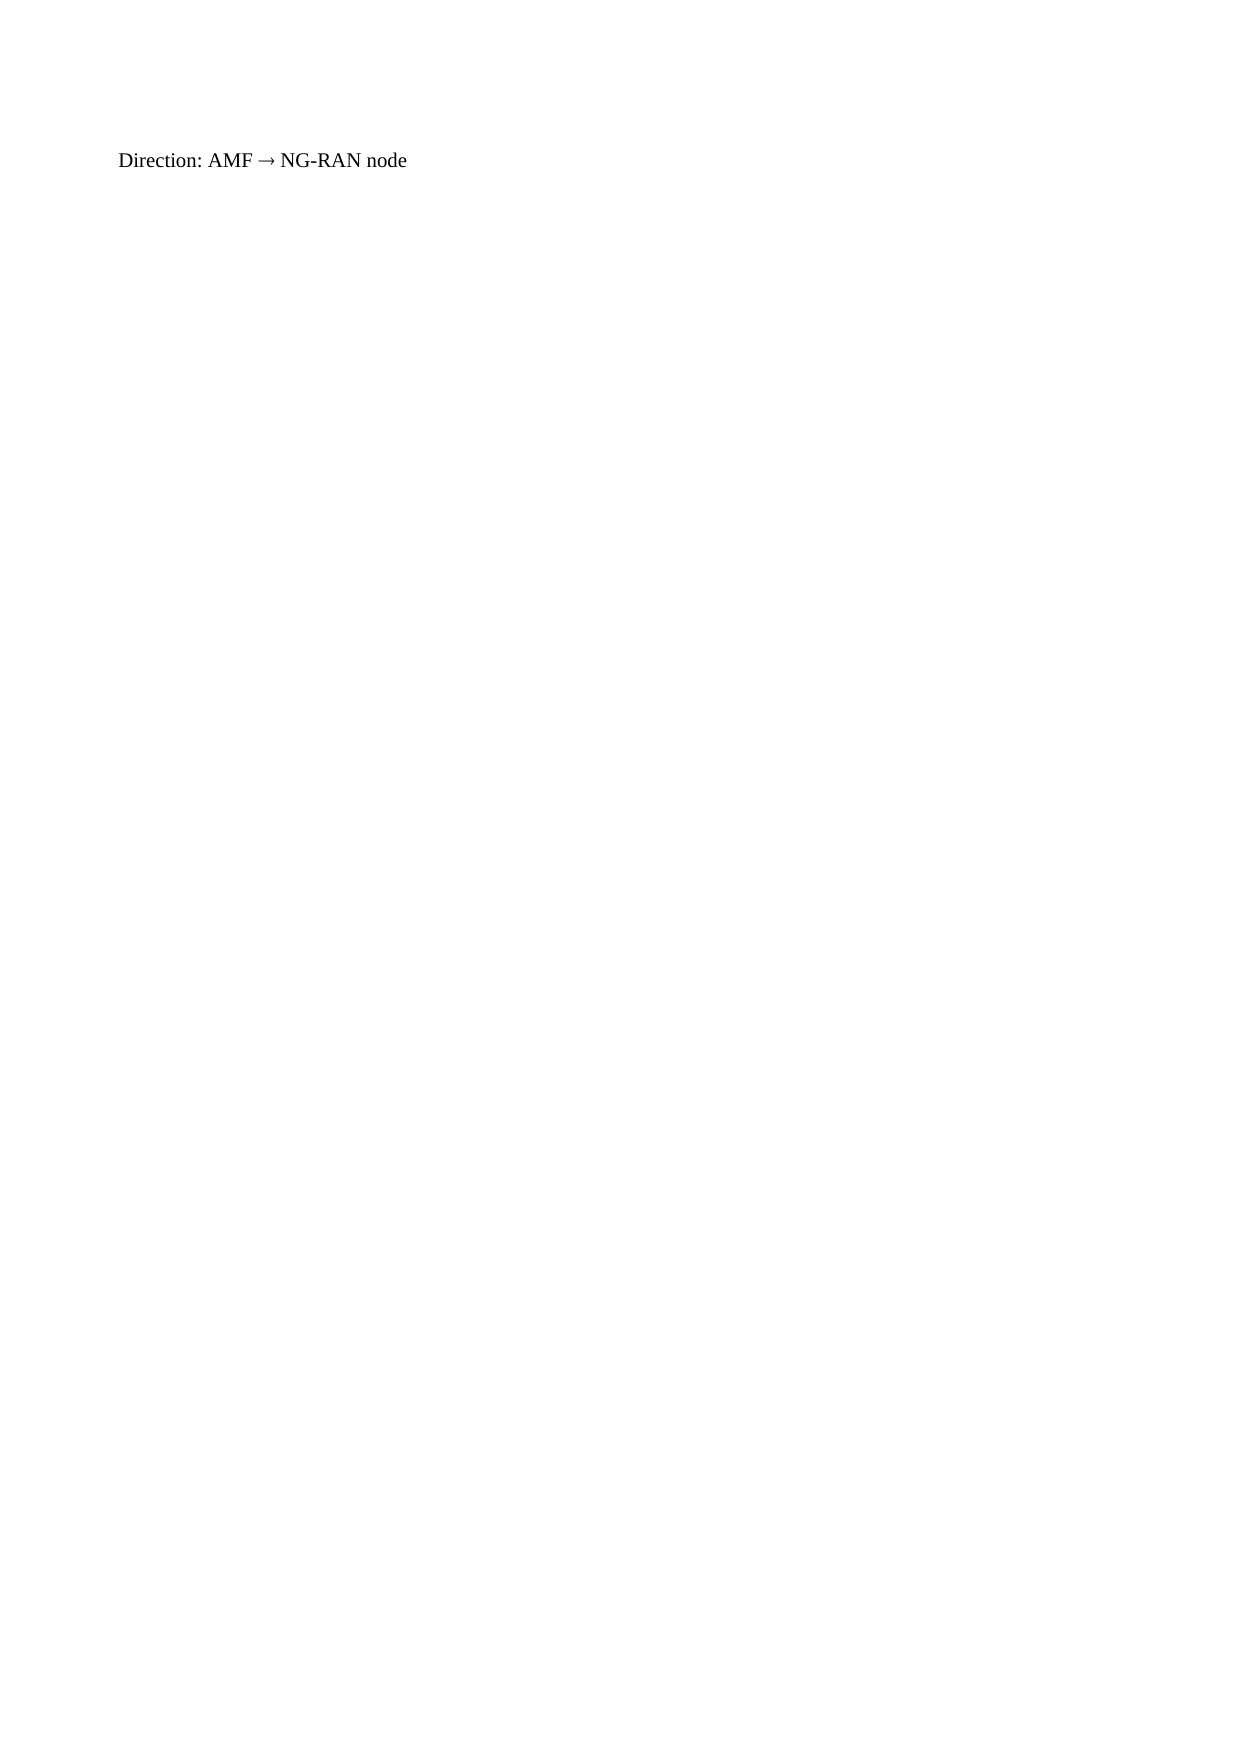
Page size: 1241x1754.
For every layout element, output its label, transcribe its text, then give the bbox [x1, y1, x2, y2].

text Direction: AMF NG-RAN node [118, 148, 1122, 172]
